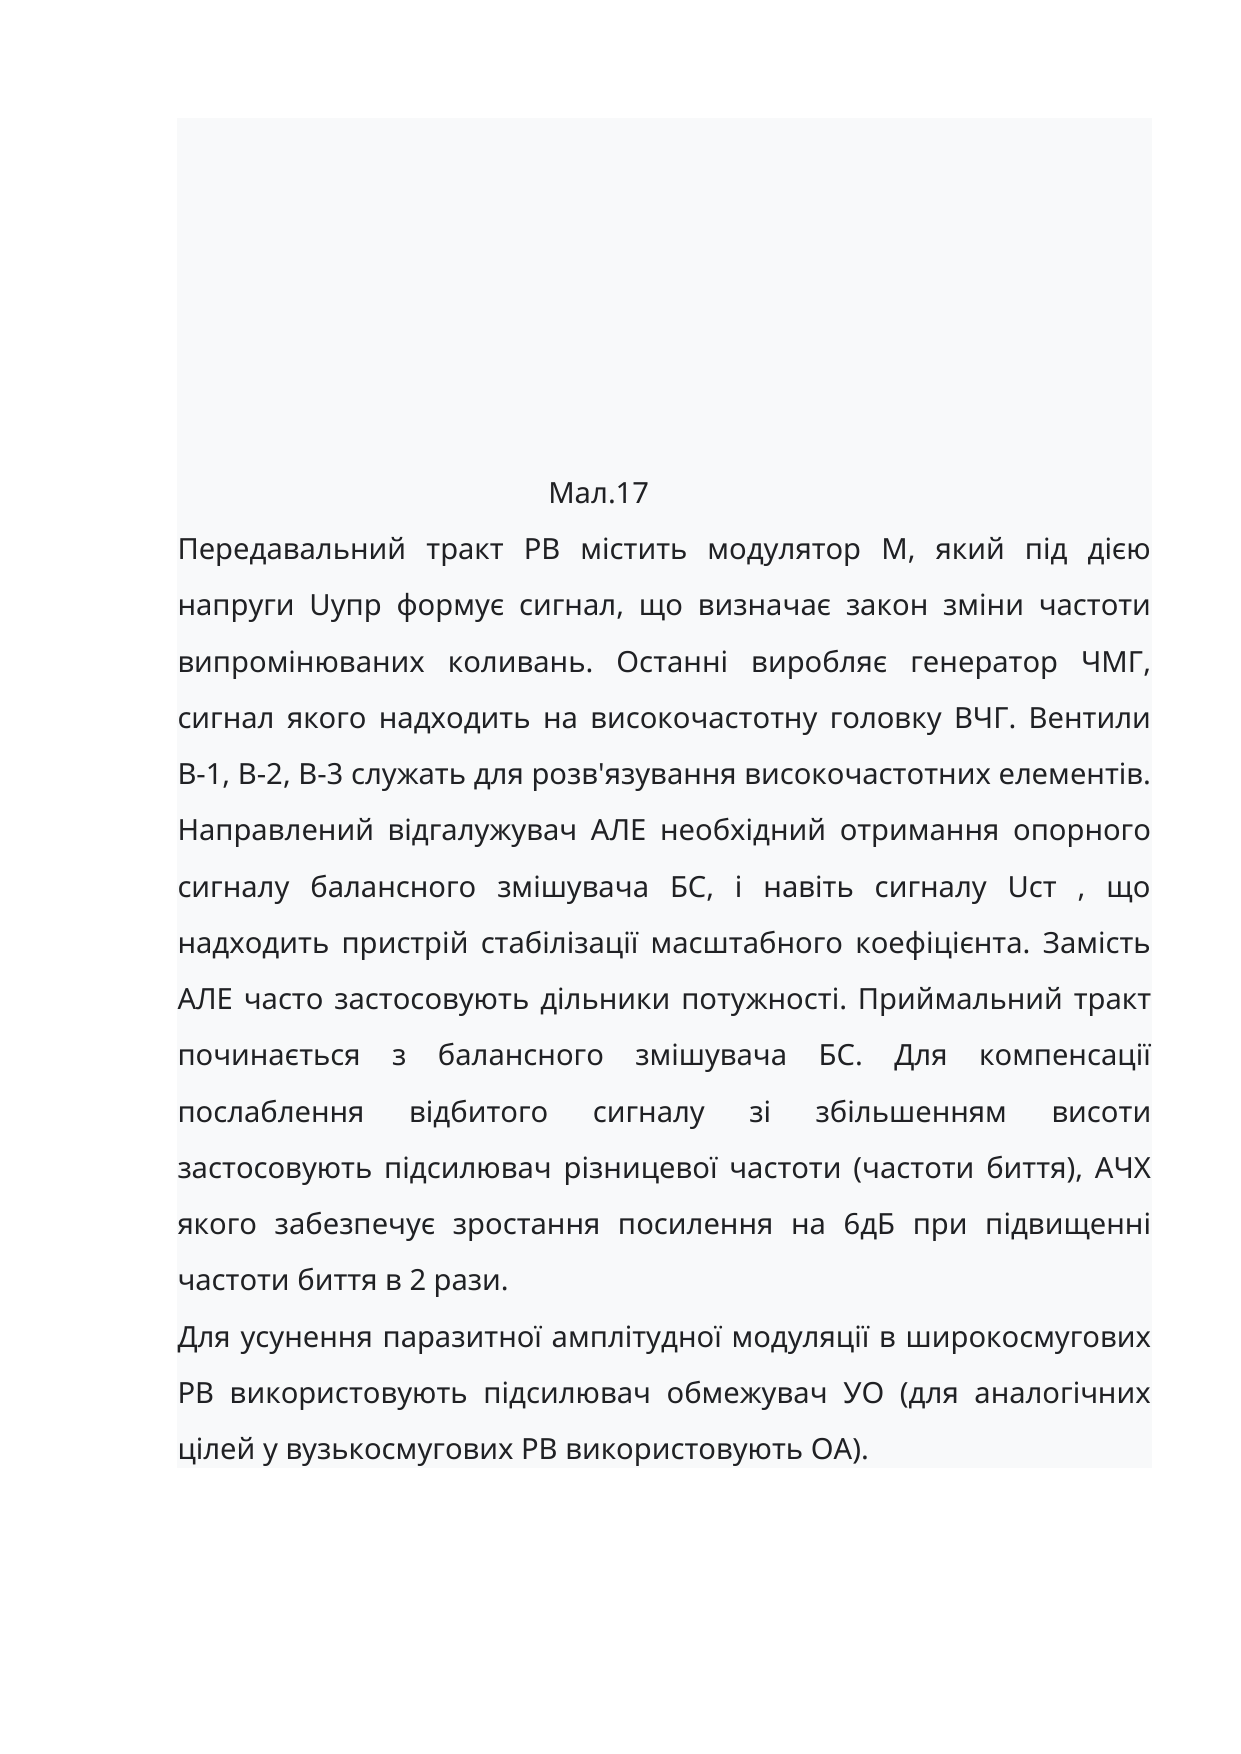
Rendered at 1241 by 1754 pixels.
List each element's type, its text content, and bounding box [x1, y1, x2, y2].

text Мал.17 [177, 456, 1152, 512]
text Передавальний тракт РВ містить модулятор М, який під дією напруги Uупр формує сигнал, що визначає закон зміни частоти випромінюваних коливань. Останні виробляє генератор ЧМГ, сигнал якого надходить на високочастотну головку ВЧГ. Вентили В-1, В-2, В-3 служать для розв'язування високочастотних елементів. Направлений відгалужувач АЛЕ необхідний отримання опорного сигналу балансного змішувача БС, і навіть сигналу Uст , що надходить пристрій стабілізації масштабного коефіцієнта. Замість АЛЕ часто застосовують дільники потужності. Приймальний тракт починається з балансного змішувача БС. Для компенсації послаблення відбитого сигналу зі збільшенням висоти застосовують підсилювач різницевої частоти (частоти биття), АЧХ якого забезпечує зростання посилення на 6дБ при підвищенні частоти биття в 2 рази. [177, 512, 1152, 1299]
text Для усунення паразитної амплітудної модуляції в широкосмугових РВ використовують підсилювач обмежувач УО (для аналогічних цілей у вузькосмугових РВ використовують ОА). [177, 1299, 1152, 1468]
